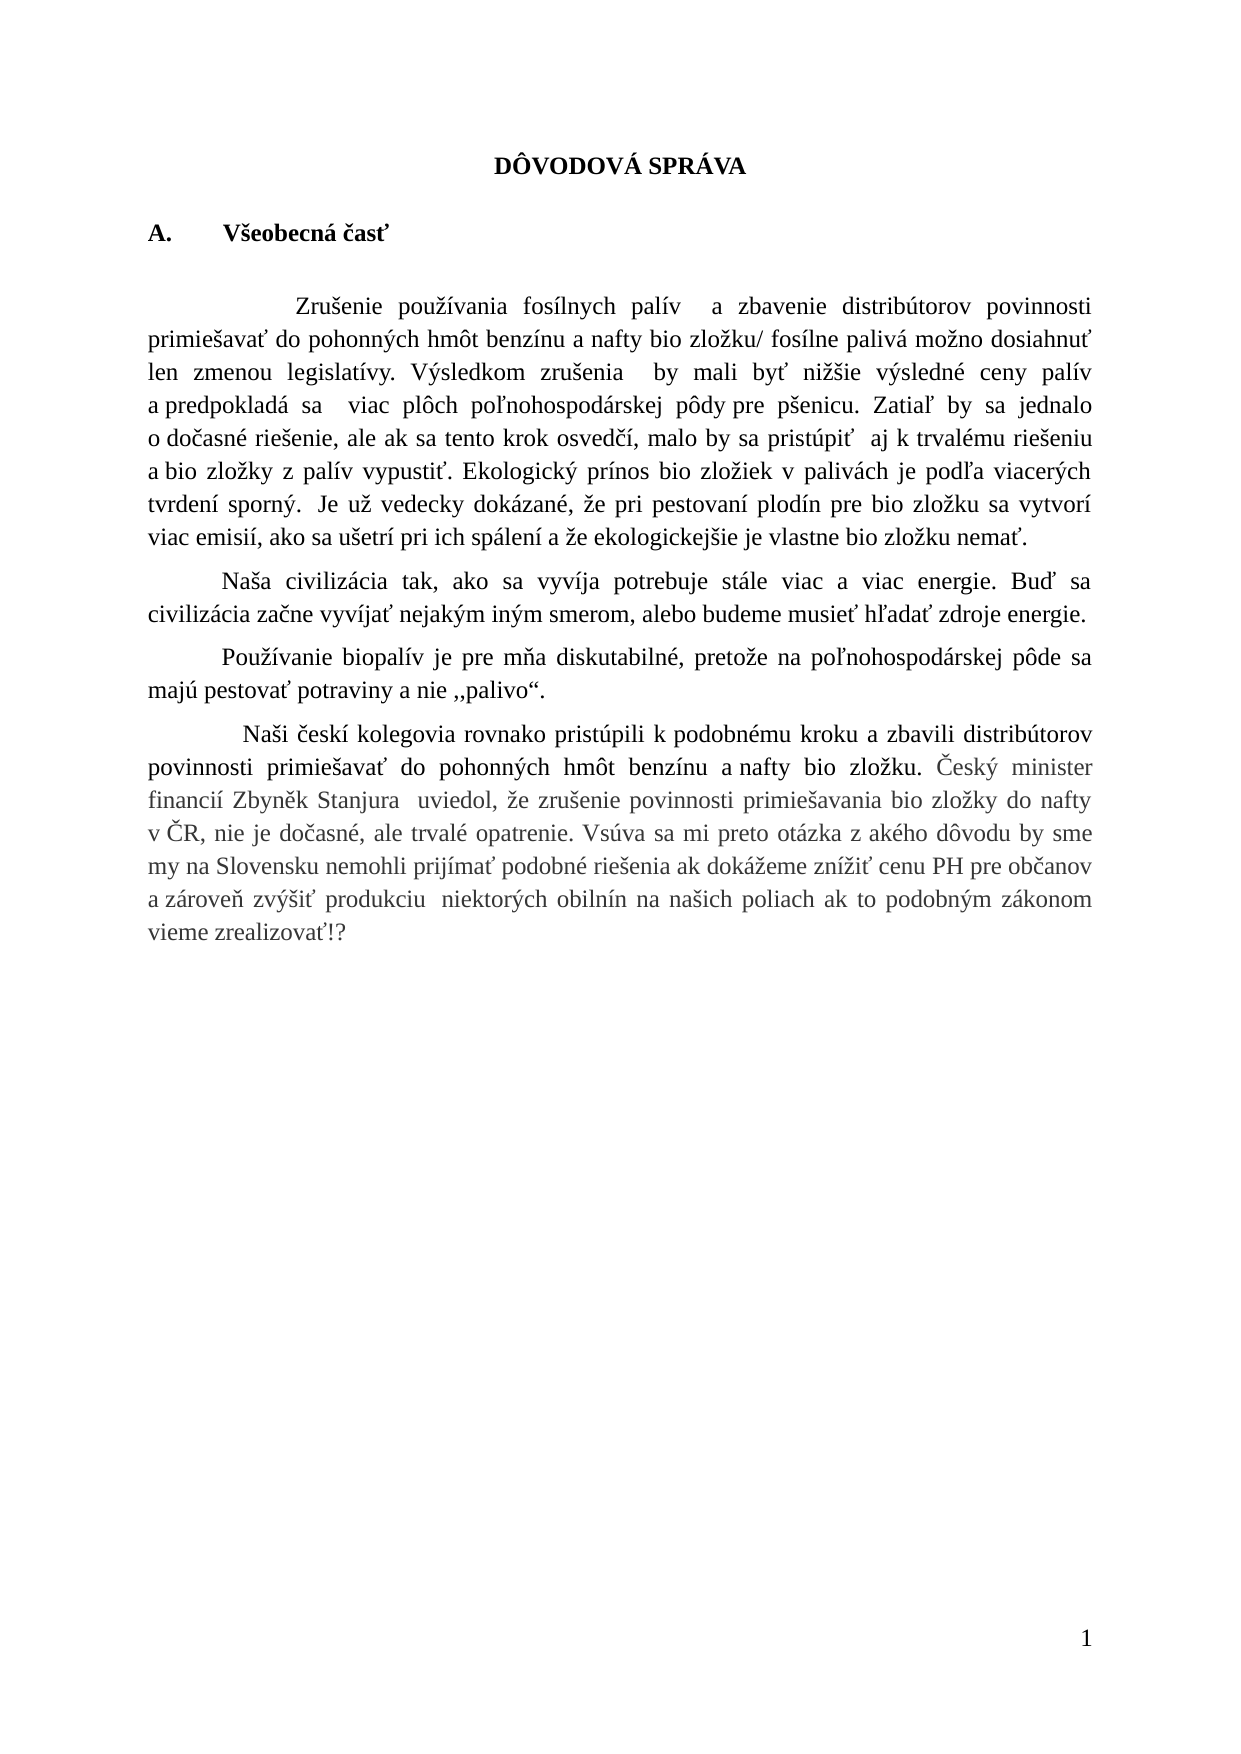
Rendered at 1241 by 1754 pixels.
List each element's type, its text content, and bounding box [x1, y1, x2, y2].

text Používanie biopalív je pre mňa diskutabilné, pretože na poľnohospodárskej pôde sa majú pestovať potraviny a nie ,,palivo“. [148, 642, 1093, 704]
text Naša civilizácia tak, ako sa vyvíja potrebuje stále viac a viac energie. Buď sa civilizácia začne vyvíjať nejakým iným smerom, alebo budeme musieť hľadať zdroje energie. [148, 566, 1093, 628]
list Všeobecná časť [148, 214, 1093, 248]
text Naši českí kolegovia rovnako pristúpili k podobnému kroku a zbavili distribútorov povinnosti primiešavať do pohonných hmôt benzínu a nafty bio zložku. Český minister financií Zbyněk Stanjura uviedol, že zrušenie povinnosti primiešavania bio zložky do nafty v ČR, nie je dočasné, ale trvalé opatrenie. Vsúva sa mi preto otázka z akého dôvodu by sme my na Slovensku nemohli prijímať podobné riešenia ak dokážeme znížiť cenu PH pre občanov a zároveň zvýšiť produkciu niektorých obilnín na našich poliach ak to podobným zákonom vieme zrealizovať!? [148, 814, 1093, 851]
text Zrušenie používania fosílnych palív a zbavenie distribútorov povinnosti primiešavať do pohonných hmôt benzínu a nafty bio zložku/ fosílne palivá možno dosiahnuť len zmenou legislatívy. Výsledkom zrušenia by mali byť nižšie výsledné ceny palív a predpokladá sa viac plôch poľnohospodárskej pôdy pre pšenicu. Zatiaľ by sa jednalo o dočasné riešenie, ale ak sa tento krok osvedčí, malo by sa pristúpiť aj k trvalému riešeniu a bio zložky z palív vypustiť. Ekologický prínos bio zložiek v palivách je podľa viacerých tvrdení sporný. Je už vedecky dokázané, že pri pestovaní plodín pre bio zložku sa vytvorí viac emisií, ako sa ušetrí pri ich spálení a že ekologickejšie je vlastne bio zložku nemať. [148, 291, 1093, 551]
text Naši českí kolegovia rovnako pristúpili k podobnému kroku a zbavili distribútorov povinnosti primiešavať do pohonných hmôt benzínu a nafty bio zložku. Český minister financií Zbyněk Stanjura uviedol, že zrušenie povinnosti primiešavania bio zložky do nafty v ČR, nie je dočasné, ale trvalé opatrenie. Vsúva sa mi preto otázka z akého dôvodu by sme my na Slovensku nemohli prijímať podobné riešenia ak dokážeme znížiť cenu PH pre občanov a zároveň zvýšiť produkciu niektorých obilnín na našich poliach ak to podobným zákonom vieme zrealizovať!? [148, 719, 1093, 785]
text DÔVODOVÁ SPRÁVA [148, 148, 1093, 181]
